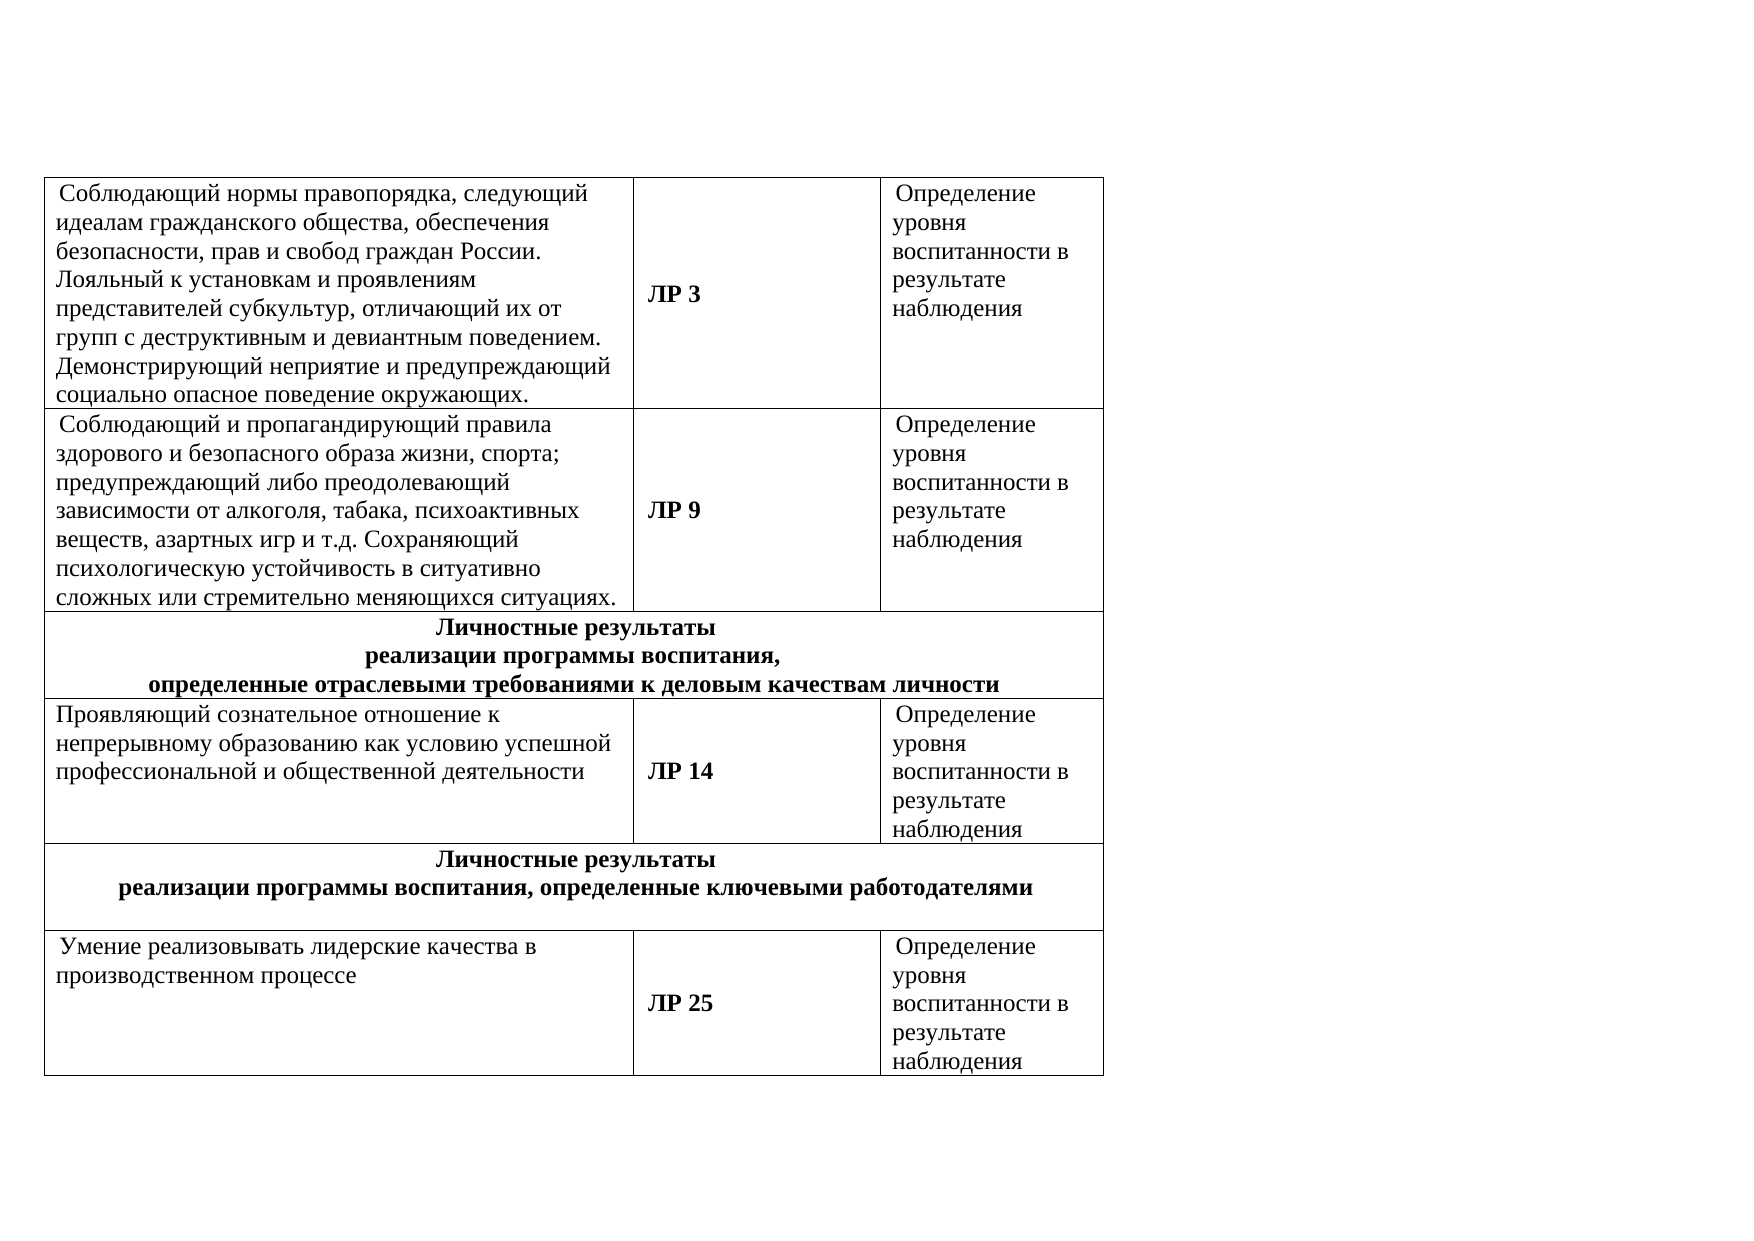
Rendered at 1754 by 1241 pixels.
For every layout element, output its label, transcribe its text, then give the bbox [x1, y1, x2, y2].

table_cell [881, 178, 1103, 408]
table_cell Умение реализовывать лидерские качества в производственном процессе [45, 931, 633, 1075]
table_cell Проявляющий сознательное отношение к непрерывному образованию как условию успешной профессиональной и общественной деятельности [45, 699, 633, 843]
table_cell ЛР 3 [634, 178, 880, 408]
table_cell Определение уровня воспитанности в результате наблюдения [881, 699, 1103, 843]
table_cell Соблюдающий и пропагандирующий правила здорового и безопасного образа жизни, спорта; предупреждающий либо преодолевающий зависимости от алкоголя, табака, психоактивных веществ, азартных игр и т.д. Сохраняющий психологическую устойчивость в ситуативно сложных или стремительно меняющихся ситуациях. [45, 409, 633, 611]
table_cell Определение уровня воспитанности в результате наблюдения [881, 409, 1103, 611]
table_cell ЛР 25 [634, 931, 880, 1075]
table_cell Личностные результаты реализации программы воспитания, определенные ключевыми работодателями [45, 844, 1103, 930]
table_cell Определение уровня воспитанности в результате наблюдения [881, 931, 1103, 1075]
table_cell Личностные результаты реализации программы воспитания, определенные отраслевыми требованиями к деловым качествам личности [45, 612, 1103, 698]
table_cell ЛР 9 [634, 409, 880, 611]
table_cell ЛР 14 [634, 699, 880, 843]
table_cell Соблюдающий нормы правопорядка, следующий идеалам гражданского общества, обеспечения безопасности, прав и свобод граждан России. Лояльный к установкам и проявлениям представителей субкультур, отличающий их от групп с деструктивным и девиантным поведением. Демонстрирующий неприятие и предупреждающий социально опасное поведение окружающих. [45, 178, 633, 408]
